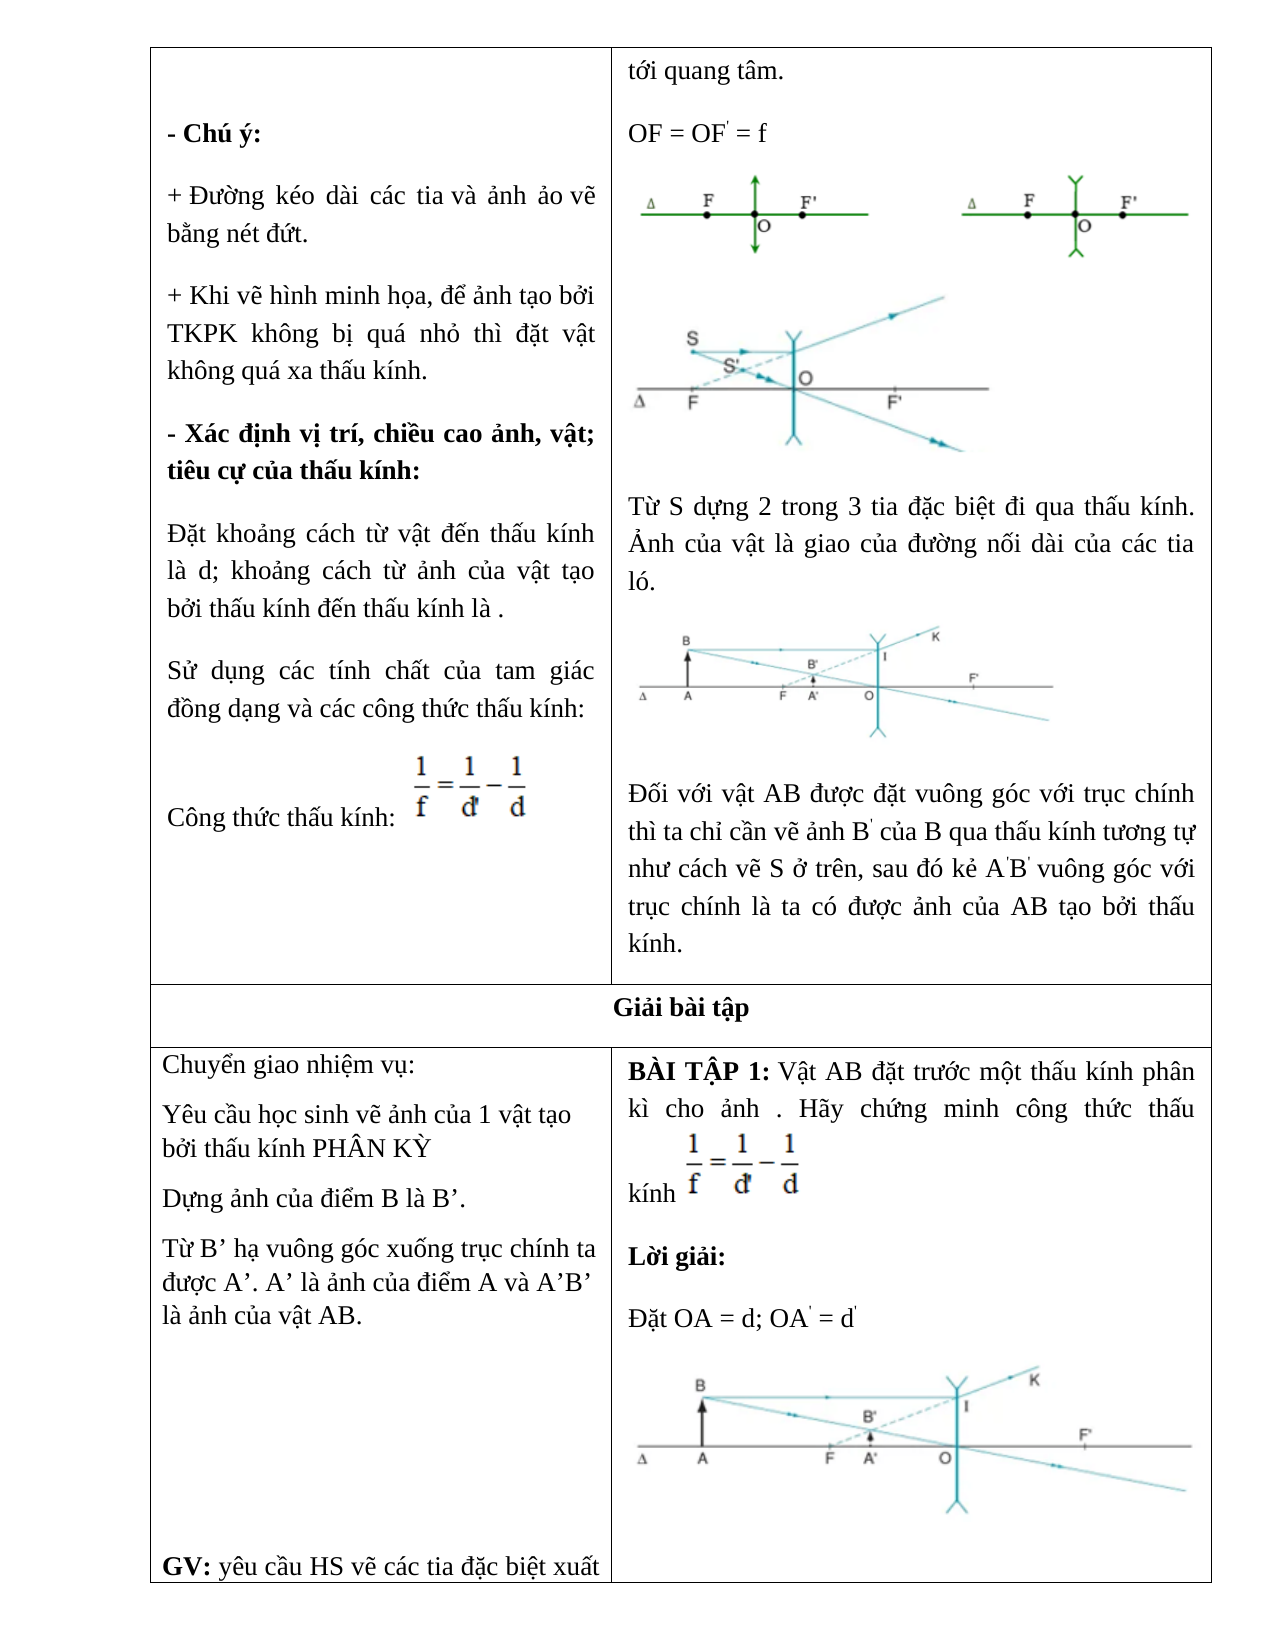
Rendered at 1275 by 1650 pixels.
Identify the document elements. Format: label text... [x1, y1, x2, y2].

table_cell Giải bài tập [151, 985, 1211, 1047]
picture [682, 1123, 805, 1203]
picture [402, 747, 535, 826]
picture [627, 172, 1206, 262]
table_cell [612, 1048, 1211, 1582]
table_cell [151, 48, 611, 984]
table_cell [612, 48, 1211, 984]
picture [622, 286, 1002, 471]
picture [627, 1358, 1206, 1522]
picture [627, 620, 1067, 747]
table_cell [151, 1048, 611, 1582]
